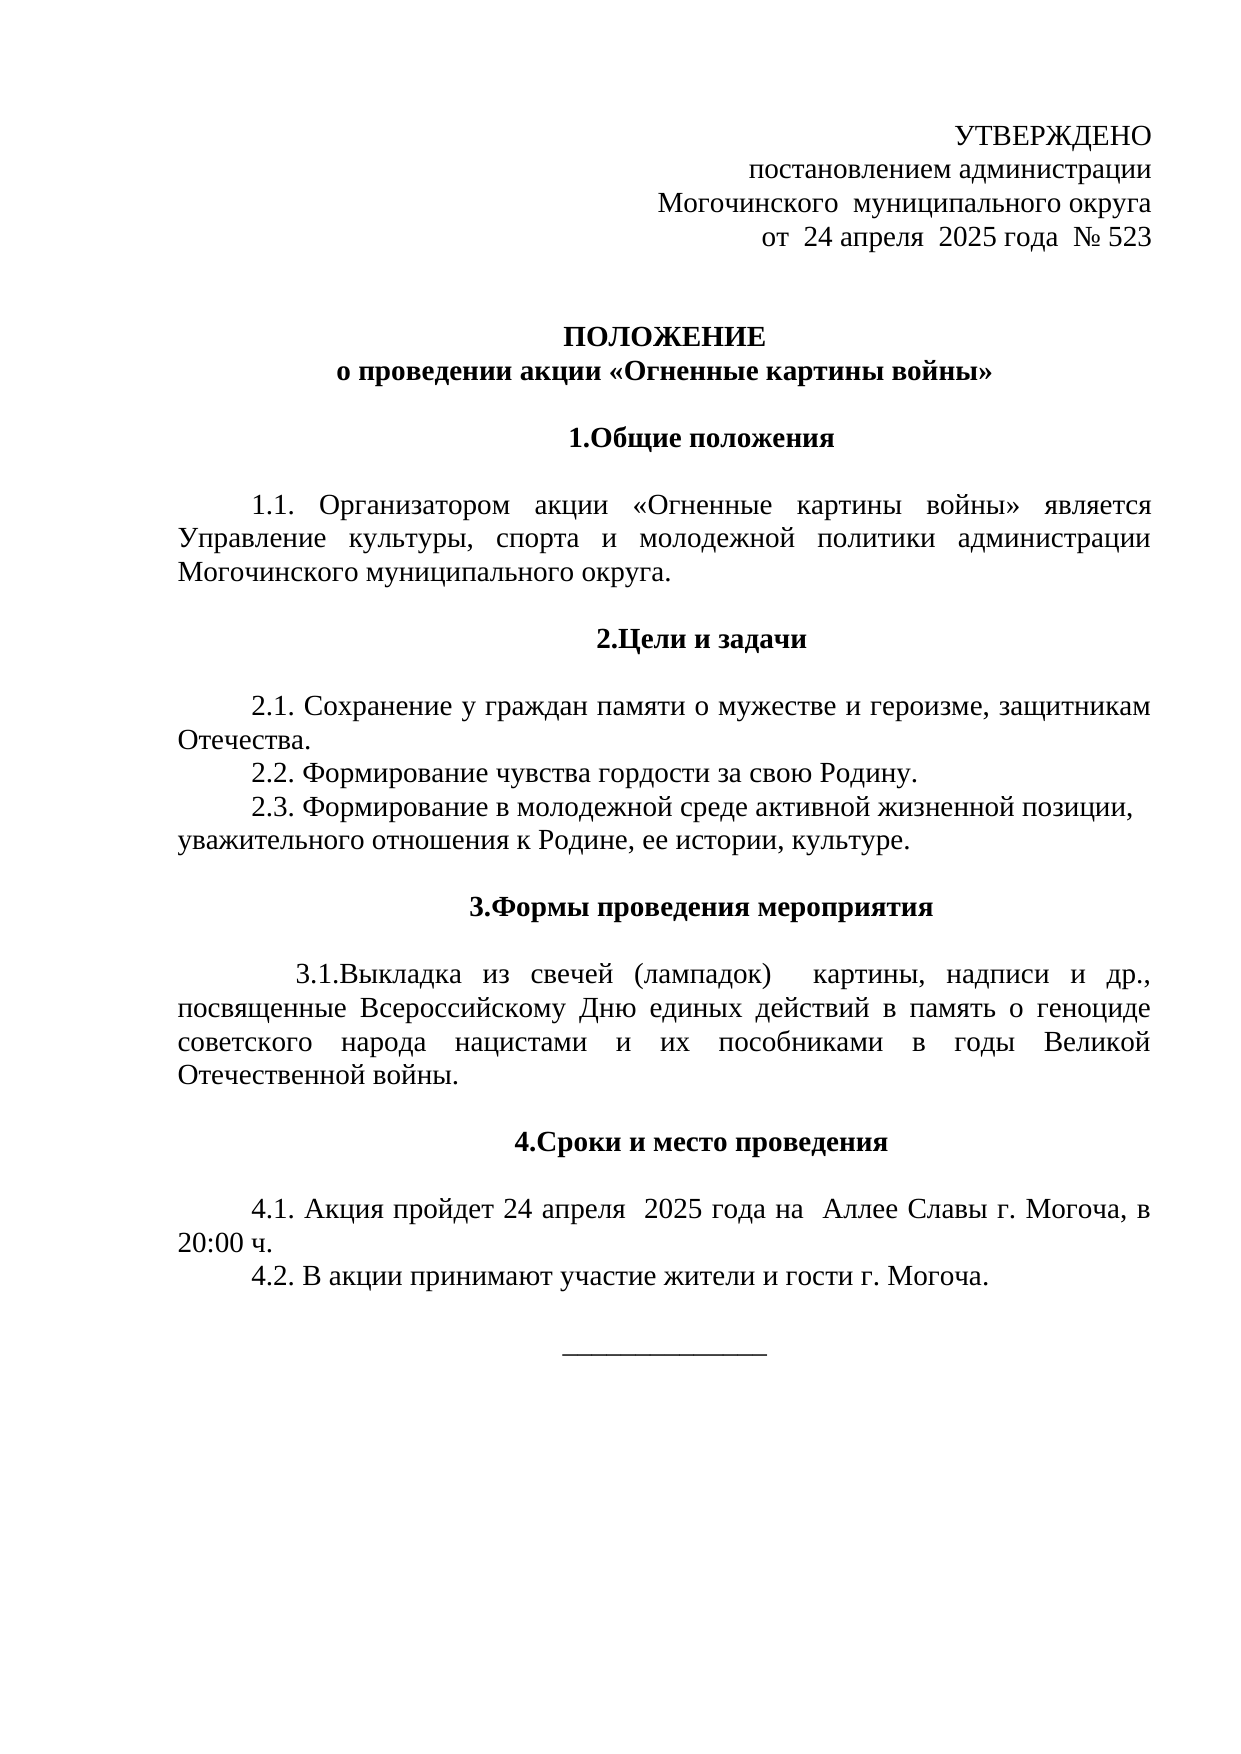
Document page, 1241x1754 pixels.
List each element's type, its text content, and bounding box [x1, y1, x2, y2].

list 3.Формы проведения мероприятия [177, 889, 1152, 923]
list 1.1. Организатором акции «Огненные картины войны» является Управление культуры, спорта и молодежной политики администрации Могочинского муниципального округа. [177, 487, 1152, 588]
text 2.2. Формирование чувства гордости за свою Родину. [177, 755, 1152, 789]
text уважительного отношения к Родине, ее истории, культуре. [177, 822, 1152, 856]
list 1.Общие положения [251, 420, 1152, 453]
text 2.3. Формирование в молодежной среде активной жизненной позиции, [177, 789, 1152, 822]
list 4.2. В акции принимают участие жители и гости г. Могоча. [177, 1258, 1152, 1292]
text УТВЕРЖДЕНО [177, 118, 1152, 152]
list 4.1. Акция пройдет 24 апреля 2025 года на Аллее Славы г. Могоча, в 20:00 ч. [177, 1191, 1152, 1258]
text ПОЛОЖЕНИЕ [177, 319, 1152, 353]
list 3.1.Выкладка из свечей (лампадок) картины, надписи и др., посвященные Всероссийскому Дню единых действий в память о геноциде советского народа нацистами и их пособниками в годы Великой Отечественной войны. [177, 957, 1152, 1091]
text ______________ [177, 1326, 1152, 1359]
text постановлением администрации [177, 152, 1152, 185]
list 2.Цели и задачи [251, 621, 1152, 655]
list 4.Сроки и место проведения [177, 1124, 1152, 1158]
text 2.1. Сохранение у граждан памяти о мужестве и героизме, защитникам Отечества. [177, 688, 1152, 755]
text от 24 апреля 2025 года № 523 [177, 219, 1152, 252]
text Могочинского муниципального округа [177, 185, 1152, 219]
text о проведении акции «Огненные картины войны» [177, 353, 1152, 386]
